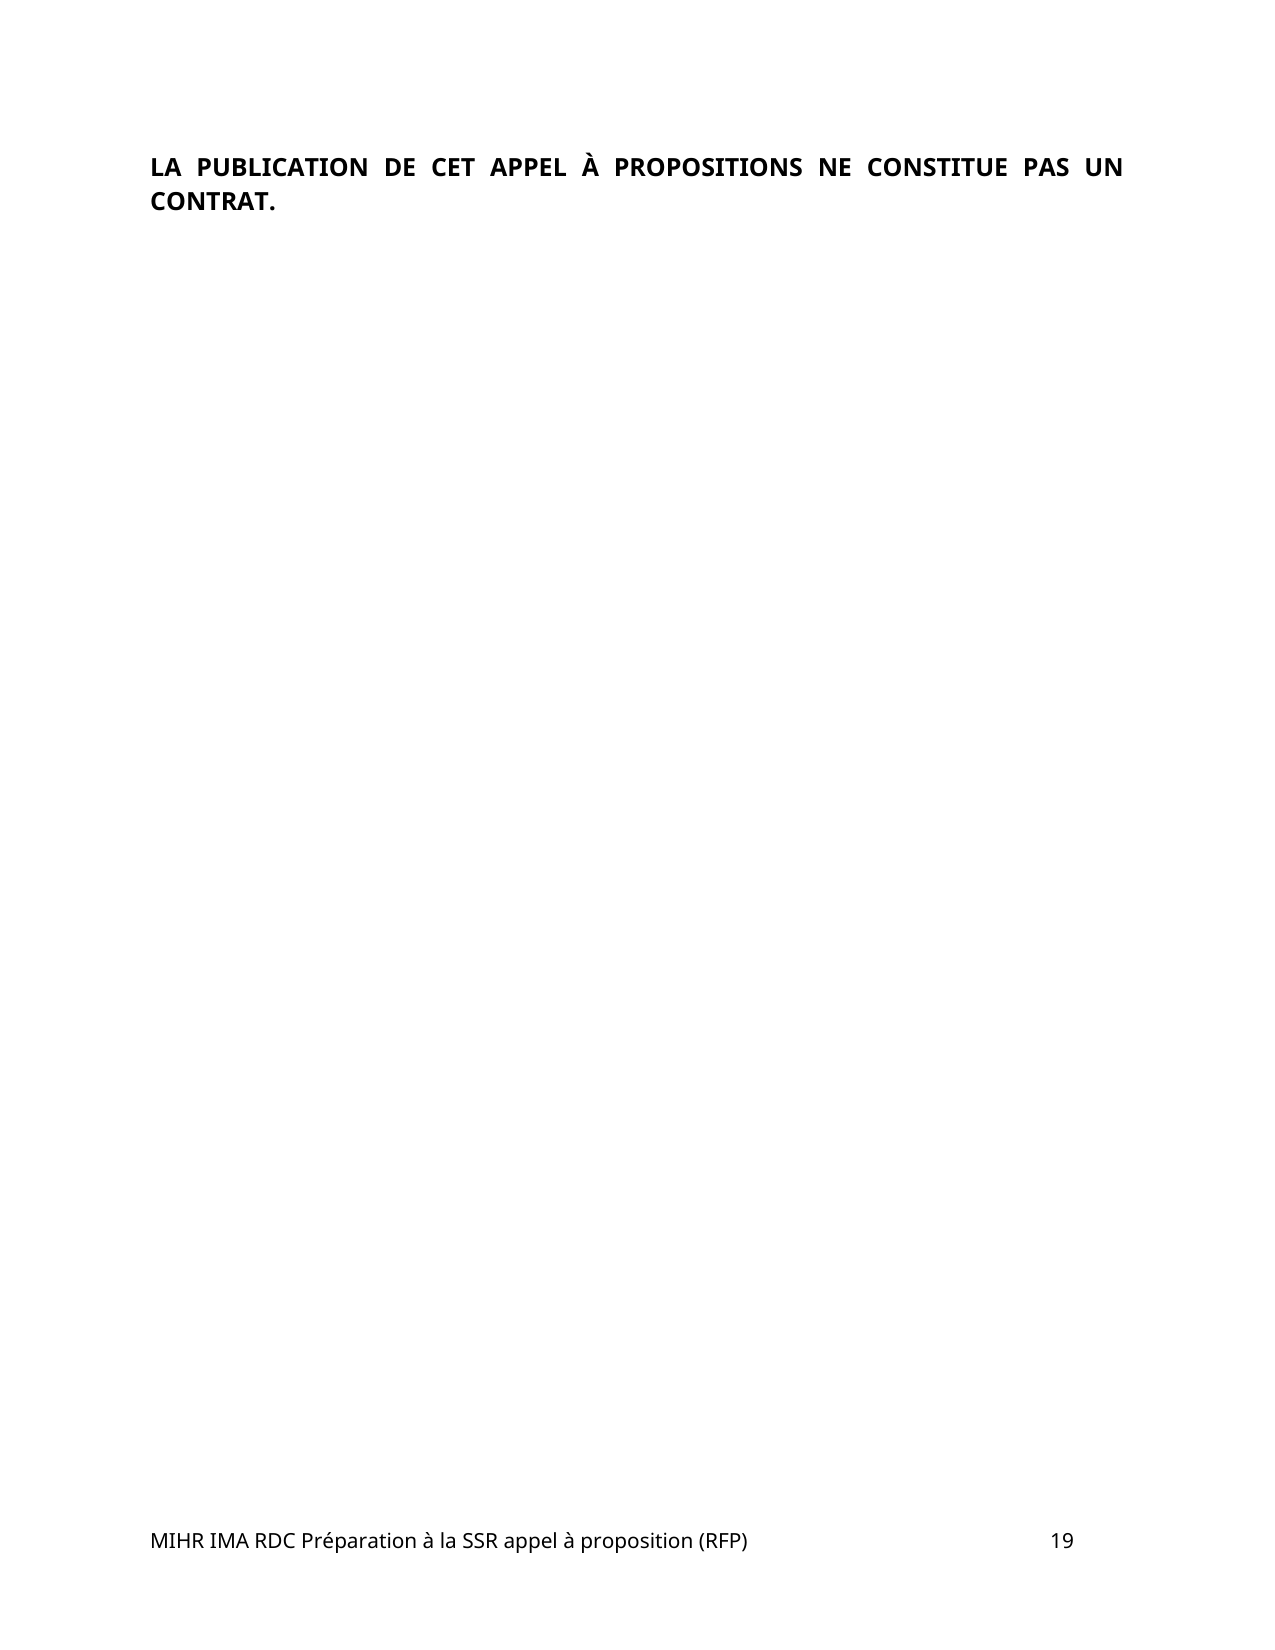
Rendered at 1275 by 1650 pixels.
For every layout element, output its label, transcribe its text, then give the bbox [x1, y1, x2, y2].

text LA PUBLICATION DE CET APPEL À PROPOSITIONS NE CONSTITUE PAS UN CONTRAT. [150, 150, 1125, 218]
